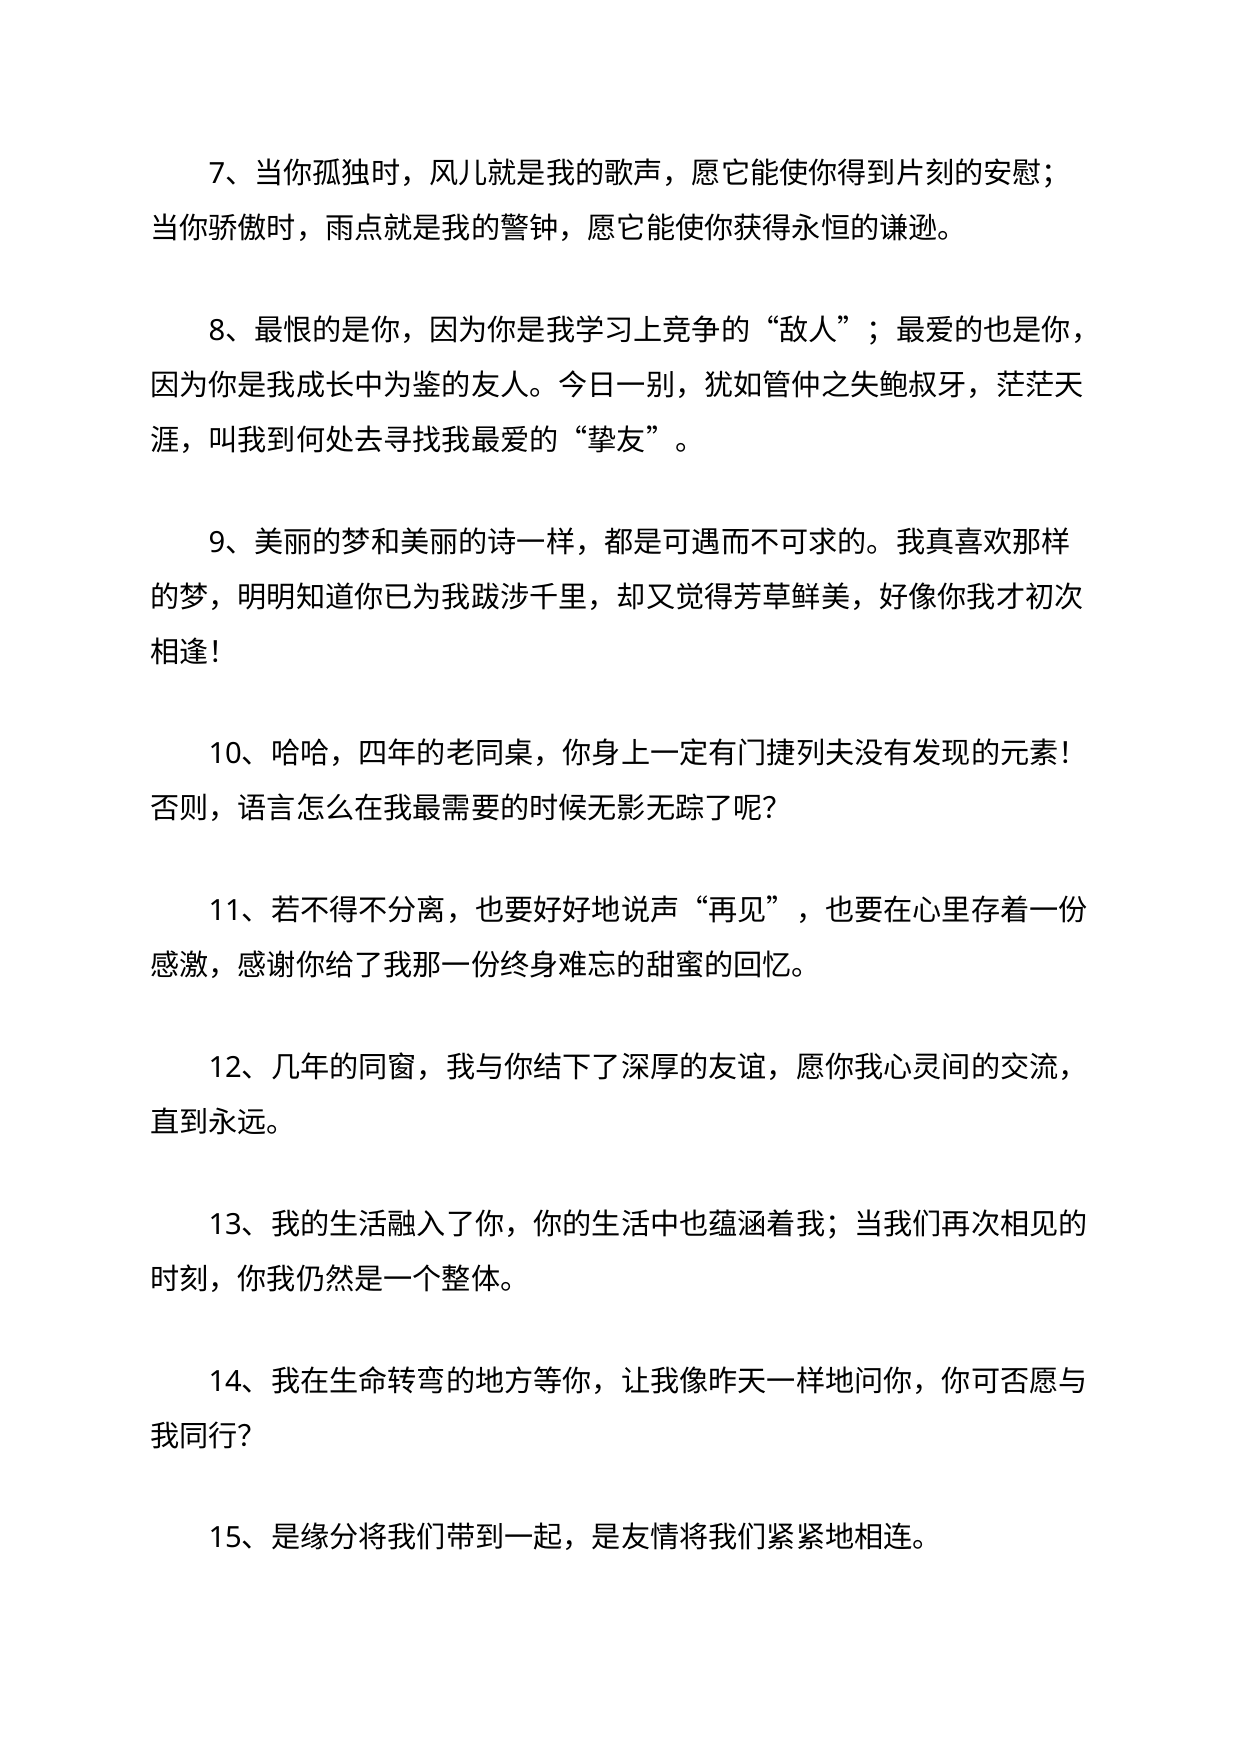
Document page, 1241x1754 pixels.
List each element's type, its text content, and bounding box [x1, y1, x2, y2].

text 10、哈哈，四年的老同桌，你身上一定有门捷列夫没有发现的元素！否则，语言怎么在我最需要的时候无影无踪了呢？ [150, 730, 1090, 827]
text 13、我的生活融入了你，你的生活中也蕴涵着我；当我们再次相见的时刻，你我仍然是一个整体。 [150, 1200, 1090, 1298]
text 11、若不得不分离，也要好好地说声“再见”，也要在心里存着一份感激，感谢你给了我那一份终身难忘的甜蜜的回忆。 [150, 887, 1090, 984]
text 8、最恨的是你，因为你是我学习上竞争的“敌人”；最爱的也是你，因为你是我成长中为鉴的友人。今日一别，犹如管仲之失鲍叔牙，茫茫天涯，叫我到何处去寻找我最爱的“挚友”。 [150, 307, 1090, 459]
text 7、当你孤独时，风儿就是我的歌声，愿它能使你得到片刻的安慰；当你骄傲时，雨点就是我的警钟，愿它能使你获得永恒的谦逊。 [150, 150, 1090, 247]
text 15、是缘分将我们带到一起，是友情将我们紧紧地相连。 [150, 1514, 1090, 1556]
text 12、几年的同窗，我与你结下了深厚的友谊，愿你我心灵间的交流，直到永远。 [150, 1044, 1090, 1141]
text 14、我在生命转弯的地方等你，让我像昨天一样地问你，你可否愿与我同行？ [150, 1357, 1090, 1454]
text 9、美丽的梦和美丽的诗一样，都是可遇而不可求的。我真喜欢那样的梦，明明知道你已为我跋涉千里，却又觉得芳草鲜美，好像你我才初次相逢！ [150, 518, 1090, 671]
